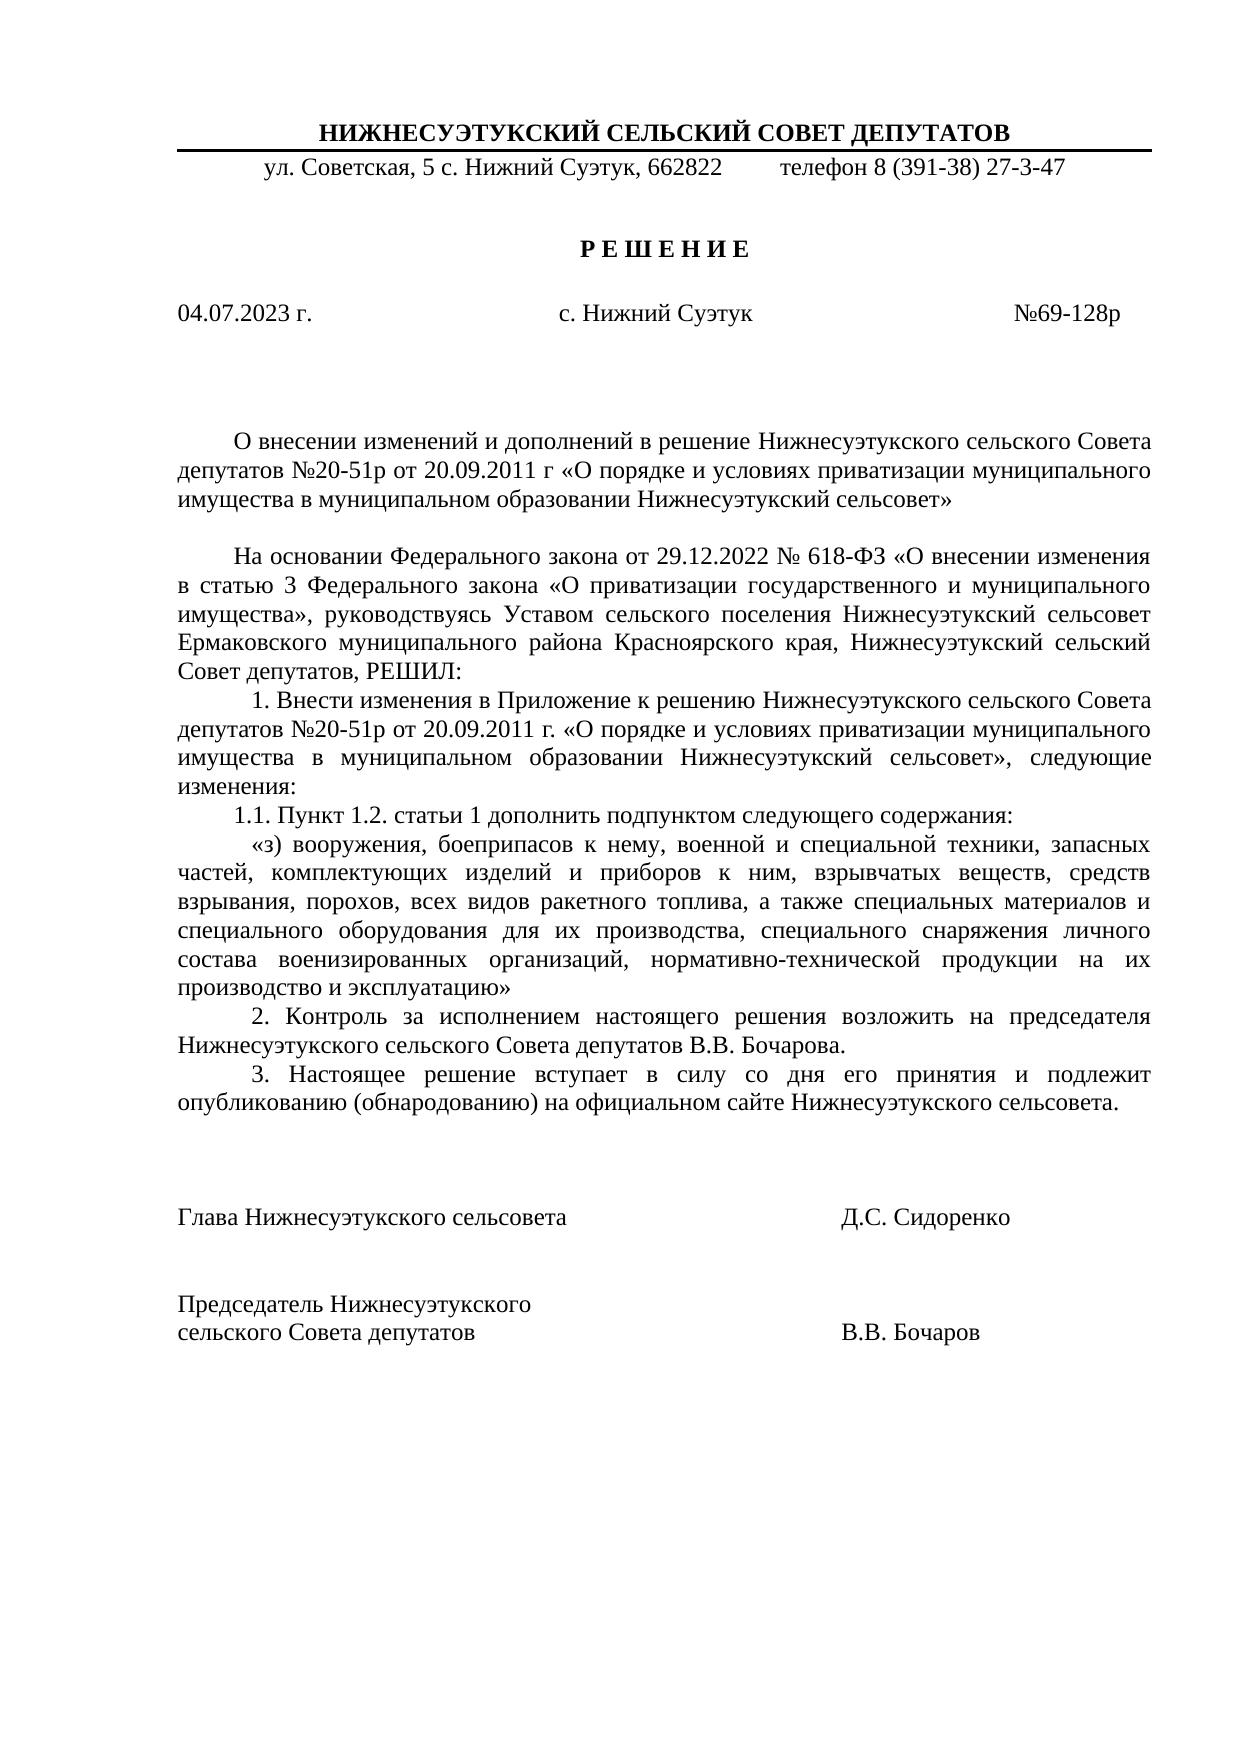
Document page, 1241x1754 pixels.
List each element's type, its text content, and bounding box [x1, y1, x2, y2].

subtitle 1. Внести изменения в Приложение к решению Нижнесуэтукского сельского Совета депутатов №20-51р от 20.09.2011 г. «О порядке и условиях приватизации муниципального имущества в муниципальном образовании Нижнесуэтукский сельсовет», следующие изменения: [177, 685, 1152, 800]
text сельского Совета депутатов В.В. Бочаров [177, 1317, 1152, 1346]
text Глава Нижнесуэтукского сельсовета Д.С. Сидоренко [177, 1202, 1152, 1231]
text НИЖНЕСУЭТУКСКИЙ СЕЛЬСКИЙ СОВЕТ ДЕПУТАТОВ [177, 118, 1152, 149]
text ул. Советская, 5 с. Нижний Суэтук, 662822 телефон 8 (391-38) 27-3-47 [177, 152, 1152, 181]
text 2. Контроль за исполнением настоящего решения возложить на председателя Нижнесуэтукского сельского Совета депутатов В.В. Бочарова. [177, 1001, 1152, 1059]
text Р Е Ш Е Н И Е [177, 234, 1152, 263]
text На основании Федерального закона от 29.12.2022 № 618-ФЗ «О внесении изменения в статью 3 Федерального закона «О приватизации государственного и муниципального имущества», руководствуясь Уставом сельского поселения Нижнесуэтукский сельсовет Ермаковского муниципального района Красноярского края, Нижнесуэтукский сельский Совет депутатов, РЕШИЛ: [177, 541, 1152, 685]
text 04.07.2023 г. с. Нижний Суэтук №69-128р [177, 298, 1152, 327]
text О внесении изменений и дополнений в решение Нижнесуэтукского сельского Совета депутатов №20-51р от 20.09.2011 г «О порядке и условиях приватизации муниципального имущества в муниципальном образовании Нижнесуэтукский сельсовет» [177, 426, 1152, 512]
text Председатель Нижнесуэтукского [177, 1289, 1152, 1317]
text 1.1. Пункт 1.2. статьи 1 дополнить подпунктом следующего содержания: [177, 800, 1152, 829]
text «з) вооружения, боеприпасов к нему, военной и специальной техники, запасных частей, комплектующих изделий и приборов к ним, взрывчатых веществ, средств взрывания, порохов, всех видов ракетного топлива, а также специальных материалов и специального оборудования для их производства, специального снаряжения личного состава военизированных организаций, нормативно-технической продукции на их производство и эксплуатацию» [177, 829, 1152, 1001]
text 3. Настоящее решение вступает в силу со дня его принятия и подлежит опубликованию (обнародованию) на официальном сайте Нижнесуэтукского сельсовета. [177, 1059, 1152, 1116]
